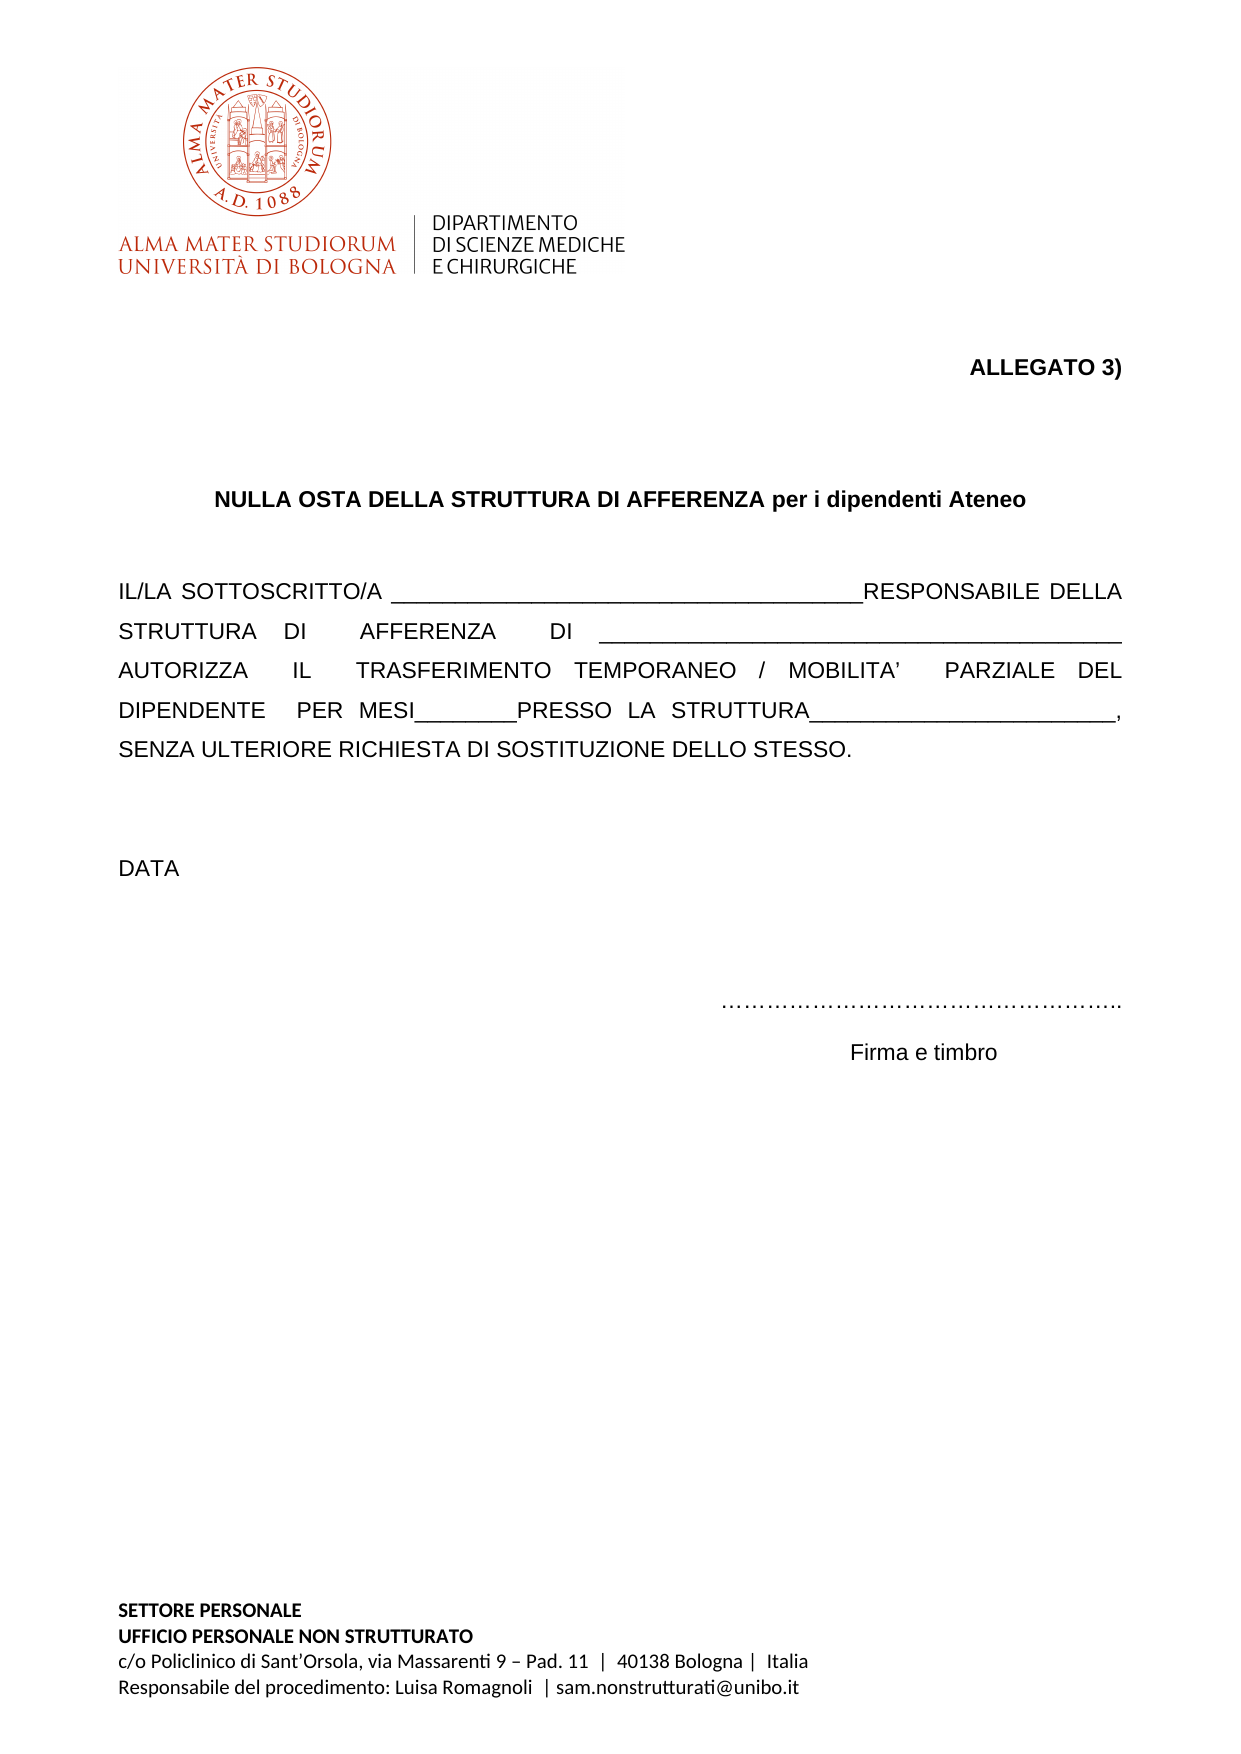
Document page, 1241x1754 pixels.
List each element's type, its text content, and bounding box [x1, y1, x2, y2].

text IL/LA SOTTOSCRITTO/A _____________________________________RESPONSABILE DELLA STRUTTURA DI AFFERENZA DI _________________________________________ AUTORIZZA IL TRASFERIMENTO TEMPORANEO / MOBILITA’ PARZIALE DEL DIPENDENTE PER MESI________PRESSO LA STRUTTURA________________________, SENZA ULTERIORE RICHIESTA DI SOSTITUZIONE DELLO STESSO. [118, 578, 1122, 763]
text DATA [118, 855, 1122, 881]
picture [118, 67, 625, 274]
text …………………………………………….. [118, 987, 1122, 1013]
text NULLA OSTA DELLA STRUTTURA DI AFFERENZA per i dipendenti Ateneo [118, 486, 1122, 512]
text ALLEGATO 3) [118, 354, 1122, 381]
text Firma e timbro [118, 1039, 1122, 1066]
